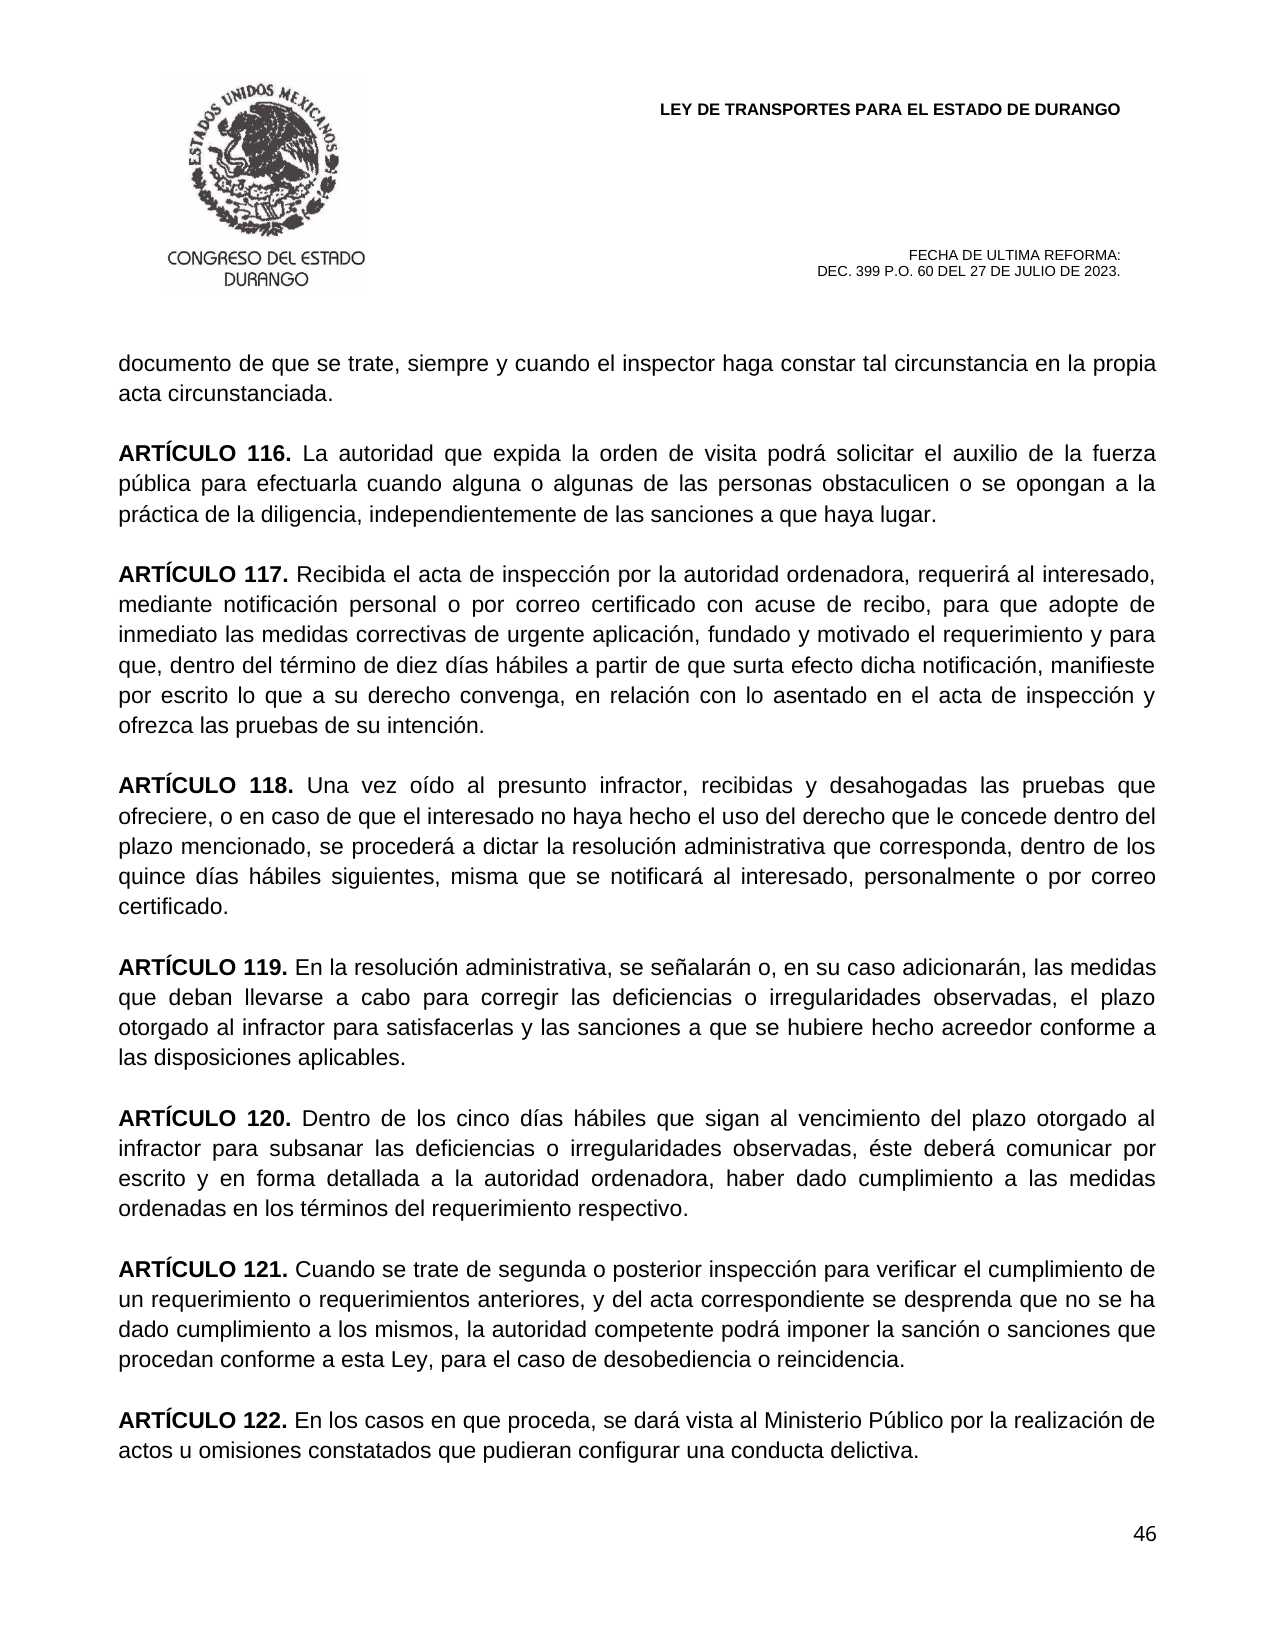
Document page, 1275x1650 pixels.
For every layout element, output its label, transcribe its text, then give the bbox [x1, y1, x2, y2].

text ARTÍCULO 122. En los casos en que proceda, se dará vista al Ministerio Público por la realización de actos u omisiones constatados que pudieran configurar una conducta delictiva. [118, 1407, 1157, 1463]
text ARTÍCULO 121. Cuando se trate de segunda o posterior inspección para verificar el cumplimiento de un requerimiento o requerimientos anteriores, y del acta correspondiente se desprenda que no se ha dado cumplimiento a los mismos, la autoridad competente podrá imponer la sanción o sanciones que procedan conforme a esta Ley, para el caso de desobediencia o reincidencia. [118, 1256, 1157, 1373]
text ARTÍCULO 118. Una vez oído al presunto infractor, recibidas y desahogadas las pruebas que ofreciere, o en caso de que el interesado no haya hecho el uso del derecho que le concede dentro del plazo mencionado, se procederá a dictar la resolución administrativa que corresponda, dentro de los quince días hábiles siguientes, misma que se notificará al interesado, personalmente o por correo certificado. [118, 772, 1157, 920]
picture [163, 73, 367, 293]
text ARTÍCULO 119. En la resolución administrativa, se señalarán o, en su caso adicionarán, las medidas que deban llevarse a cabo para corregir las deficiencias o irregularidades observadas, el plazo otorgado al infractor para satisfacerlas y las sanciones a que se hubiere hecho acreedor conforme a las disposiciones aplicables. [118, 954, 1157, 1071]
text ARTÍCULO 120. Dentro de los cinco días hábiles que sigan al vencimiento del plazo otorgado al infractor para subsanar las deficiencias o irregularidades observadas, éste deberá comunicar por escrito y en forma detallada a la autoridad ordenadora, haber dado cumplimiento a las medidas ordenadas en los términos del requerimiento respectivo. [118, 1105, 1157, 1222]
text ARTÍCULO 117. Recibida el acta de inspección por la autoridad ordenadora, requerirá al interesado, mediante notificación personal o por correo certificado con acuse de recibo, para que adopte de inmediato las medidas correctivas de urgente aplicación, fundado y motivado el requerimiento y para que, dentro del término de diez días hábiles a partir de que surta efecto dicha notificación, manifieste por escrito lo que a su derecho convenga, en relación con lo asentado en el acta de inspección y ofrezca las pruebas de su intención. [118, 561, 1157, 738]
text ARTÍCULO 116. La autoridad que expida la orden de visita podrá solicitar el auxilio de la fuerza pública para efectuarla cuando alguna o algunas de las personas obstaculicen o se opongan a la práctica de la diligencia, independientemente de las sanciones a que haya lugar. [118, 440, 1157, 527]
